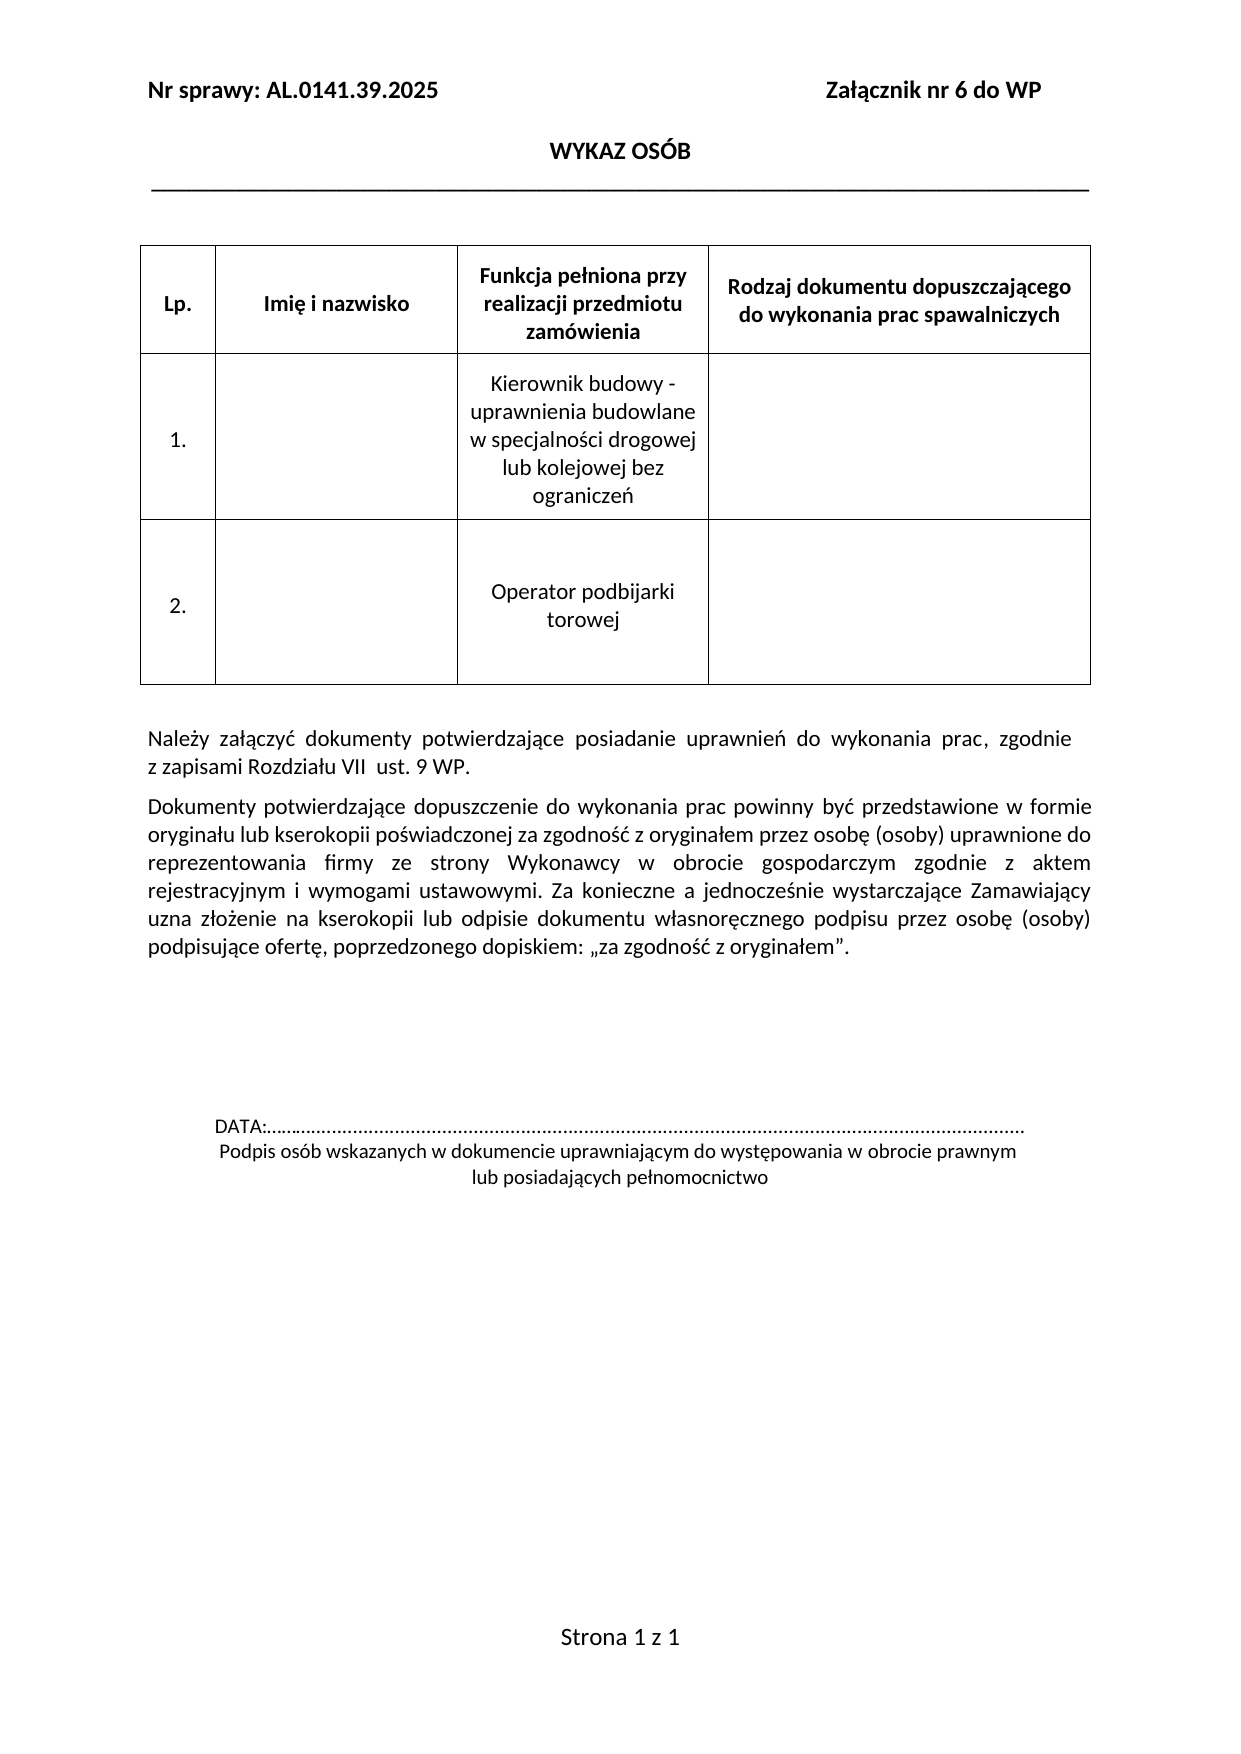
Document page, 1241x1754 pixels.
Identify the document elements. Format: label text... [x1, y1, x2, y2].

table_cell 1. [141, 354, 215, 518]
table_header Lp. [141, 246, 215, 353]
table_cell 2. [141, 520, 215, 684]
table_cell [709, 520, 1090, 684]
table_cell Operator podbijarki torowej [458, 520, 708, 684]
text Podpis osób wskazanych w dokumencie uprawniającym do występowania w obrocie prawnym lub posiadających pełnomocnictwo [148, 1138, 1093, 1189]
table_cell [709, 354, 1090, 518]
table_header Imię i nazwisko [216, 246, 457, 353]
table_header Funkcja pełniona przy realizacji przedmiotu zamówienia [458, 246, 708, 353]
table_cell Kierownik budowy - uprawnienia budowlane w specjalności drogowej lub kolejowej bez ograniczeń [458, 354, 708, 518]
text Należy załączyć dokumenty potwierdzające posiadanie uprawnień do wykonania prac, zgodnie z zapisami Rozdziału VII ust. 9 WP. [148, 724, 1082, 780]
table_header Rodzaj dokumentu dopuszczającego do wykonania prac spawalniczych [709, 246, 1090, 353]
text Dokumenty potwierdzające dopuszczenie do wykonania prac powinny być przedstawione w formie oryginału lub kserokopii poświadczonej za zgodność z oryginałem przez osobę (osoby) uprawnione do reprezentowania firmy ze strony Wykonawcy w obrocie gospodarczym zgodnie z aktem rejestracyjnym i wymogami ustawowymi. Za konieczne a jednocześnie wystarczające Zamawiający uzna złożenie na kserokopii lub odpisie dokumentu własnoręcznego podpisu przez osobę (osoby) podpisujące ofertę, poprzedzonego dopiskiem: „za zgodność z oryginałem”. [148, 792, 1093, 960]
table_cell [216, 520, 457, 684]
text DATA:………........................................................................................................................................ [148, 1113, 1093, 1138]
table_cell [216, 354, 457, 518]
